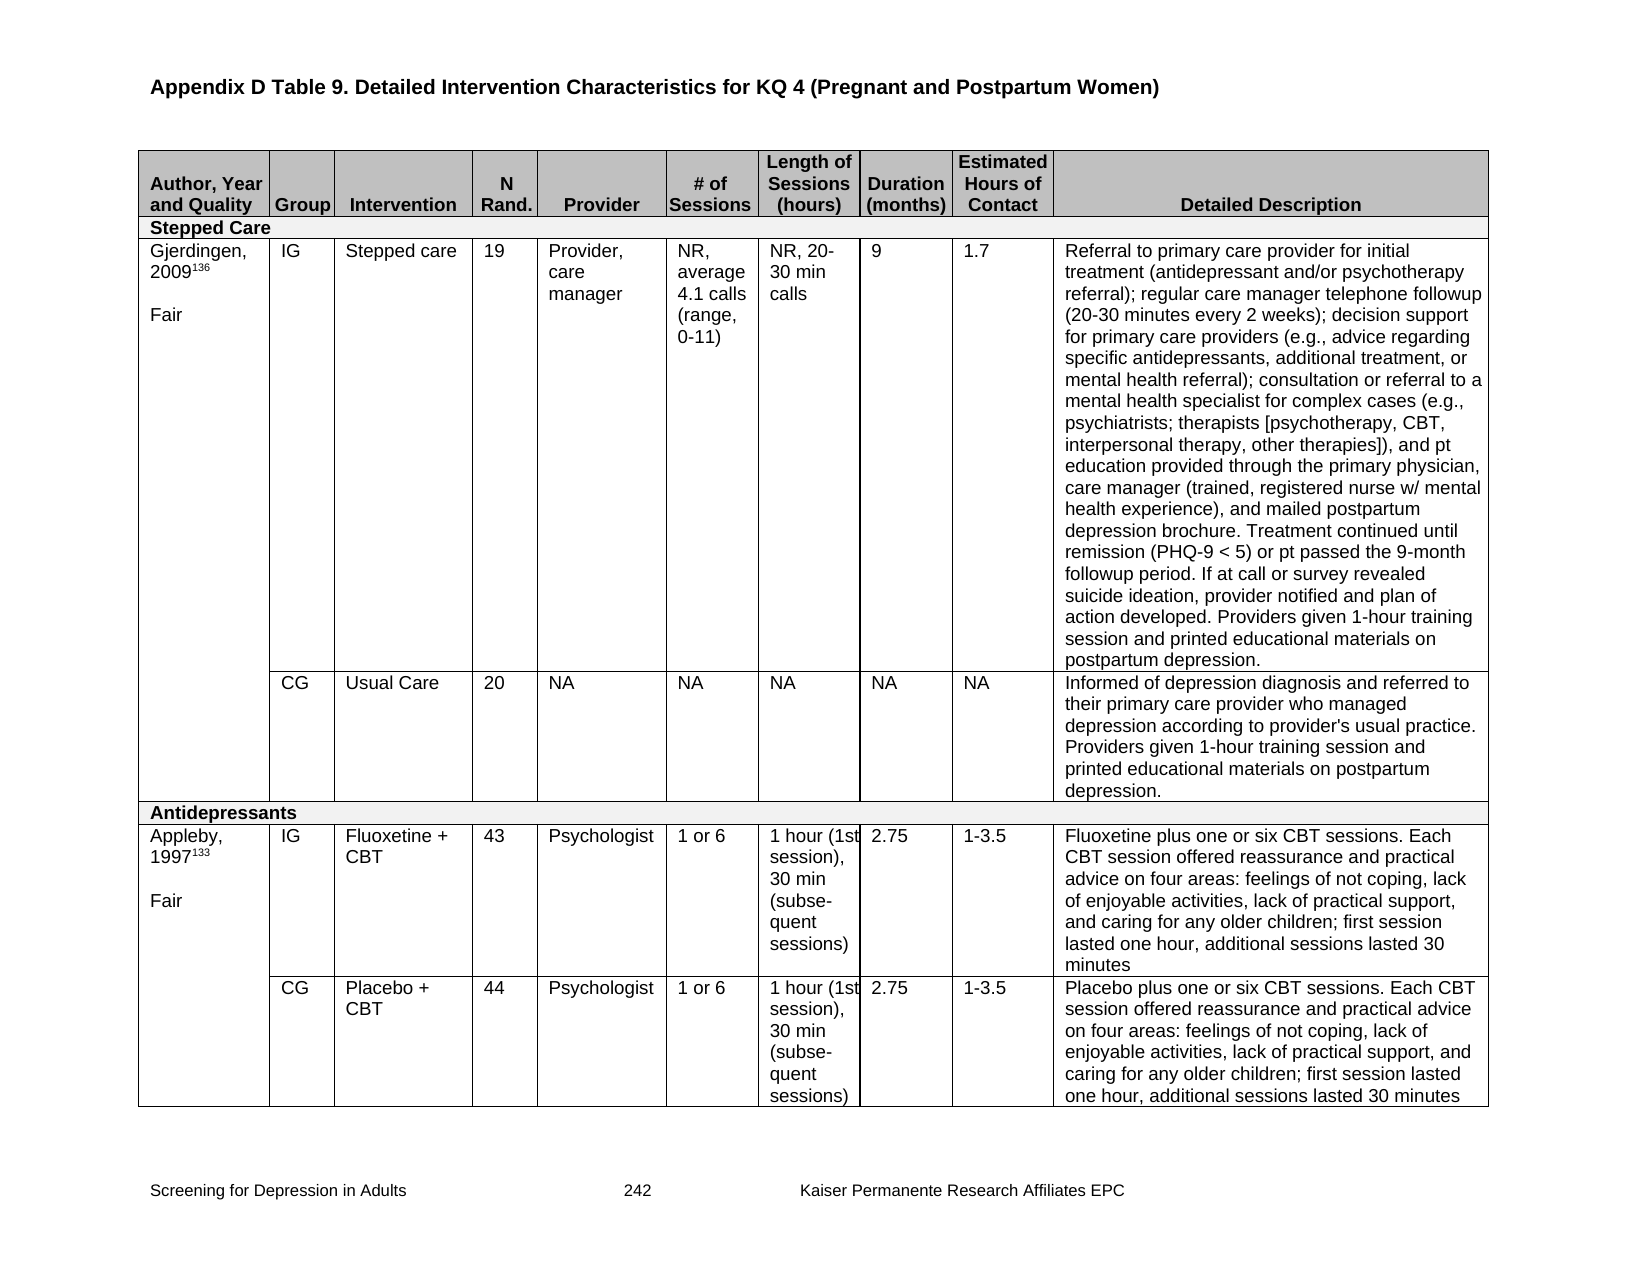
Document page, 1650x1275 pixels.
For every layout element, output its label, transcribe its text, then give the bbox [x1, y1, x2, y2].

table_cell Appleby, 1997133 Fair [139, 825, 269, 1106]
table_cell 1.7 [953, 239, 1053, 671]
table_cell NR, 20-30 min calls [759, 239, 859, 671]
table_cell Placebo plus one or six CBT sessions. Each CBT session offered reassurance and practical advice on four areas: feelings of not coping, lack of enjoyable activities, lack of practical support, and caring for any older children; first session lasted one hour, additional sessions lasted 30 minutes [1054, 977, 1488, 1106]
table_header Provider [538, 151, 666, 216]
table_header Length of Sessions (hours) [759, 151, 859, 216]
table_cell 1 or 6 [667, 825, 758, 976]
table_cell NA [953, 672, 1053, 801]
table_cell Gjerdingen, 2009136 Fair [139, 239, 269, 801]
table_cell NA [667, 672, 758, 801]
table_cell 1 hour (1st session), 30 min (subse-quent sessions) [759, 977, 859, 1106]
table_header Duration (months) [861, 151, 952, 216]
table_cell Antidepressants [139, 802, 1488, 824]
table_cell Stepped care [335, 239, 472, 671]
table_cell Fluoxetine plus one or six CBT sessions. Each CBT session offered reassurance and practical advice on four areas: feelings of not coping, lack of enjoyable activities, lack of practical support, and caring for any older children; first session lasted one hour, additional sessions lasted 30 minutes [1054, 825, 1488, 976]
table_cell CG [270, 977, 334, 1106]
table_cell 2.75 [861, 825, 952, 976]
table_cell Referral to primary care provider for initial treatment (antidepressant and/or psychotherapy referral); regular care manager telephone followup (20-30 minutes every 2 weeks); decision support for primary care providers (e.g., advice regarding specific antidepressants, additional treatment, or mental health referral); consultation or referral to a mental health specialist for complex cases (e.g., psychiatrists; therapists [psychotherapy, CBT, interpersonal therapy, other therapies]), and pt education provided through the primary physician, care manager (trained, registered nurse w/ mental health experience), and mailed postpartum depression brochure. Treatment continued until remission (PHQ-9 < 5) or pt passed the 9-month followup period. If at call or survey revealed suicide ideation, provider notified and plan of action developed. Providers given 1-hour training session and printed educational materials on postpartum depression. [1054, 239, 1488, 671]
table_cell 9 [861, 239, 952, 671]
table_cell NA [861, 672, 952, 801]
table_cell IG [270, 239, 334, 671]
table_cell 1-3.5 [953, 825, 1053, 976]
table_header Group [270, 151, 334, 216]
table_header Estimated Hours of Contact [953, 151, 1053, 216]
table_cell 2.75 [861, 977, 952, 1106]
table_header # of Sessions [667, 151, 758, 216]
table_cell CG [270, 672, 334, 801]
table_header Detailed Description [1054, 151, 1488, 216]
table_cell Informed of depression diagnosis and referred to their primary care provider who managed depression according to provider's usual practice. Providers given 1-hour training session and printed educational materials on postpartum depression. [1054, 672, 1488, 801]
table_cell 43 [473, 825, 537, 976]
table_cell 20 [473, 672, 537, 801]
table_cell 44 [473, 977, 537, 1106]
table_cell Placebo + CBT [335, 977, 472, 1106]
table_cell NA [538, 672, 666, 801]
table_cell Provider, care manager [538, 239, 666, 671]
table_cell IG [270, 825, 334, 976]
table_cell Usual Care [335, 672, 472, 801]
table_cell Psychologist [538, 825, 666, 976]
table_header N Rand. [473, 151, 537, 216]
table_cell 19 [473, 239, 537, 671]
table_header Author, Year and Quality [139, 151, 269, 216]
table_cell Stepped Care [139, 217, 1488, 238]
table_cell NR, average 4.1 calls (range, 0-11) [667, 239, 758, 671]
table_cell 1 hour (1st session), 30 min (subse-quent sessions) [759, 825, 859, 976]
table_cell 1 or 6 [667, 977, 758, 1106]
table_header Intervention [335, 151, 472, 216]
table_cell Psychologist [538, 977, 666, 1106]
table_cell NA [759, 672, 859, 801]
table_cell Fluoxetine + CBT [335, 825, 472, 976]
table_cell 1-3.5 [953, 977, 1053, 1106]
